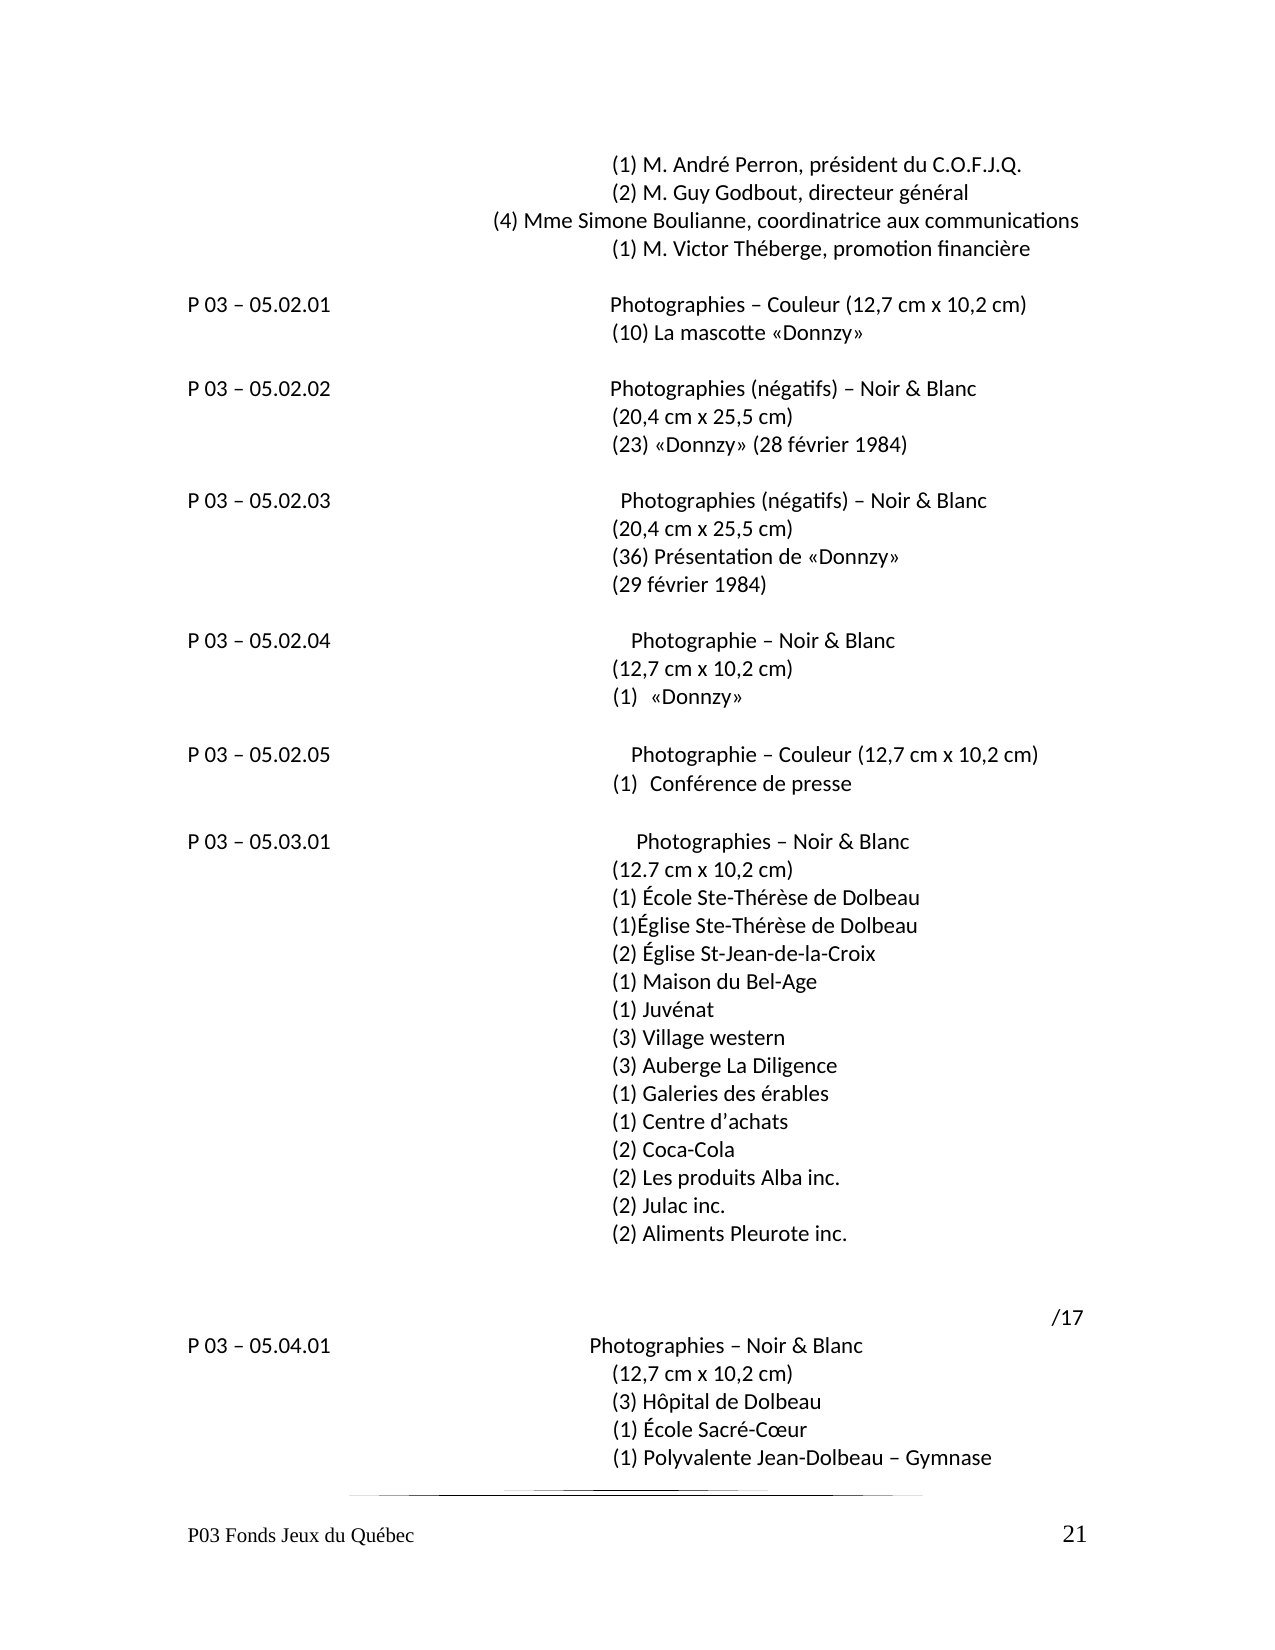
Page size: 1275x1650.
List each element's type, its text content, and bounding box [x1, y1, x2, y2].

text P 03 – 05.04.01 Photographies – Noir & Blanc [187, 1331, 1087, 1359]
text (1)Église Ste-Thérèse de Dolbeau [187, 911, 1087, 939]
text P 03 – 05.03.01 Photographies – Noir & Blanc [187, 827, 1087, 855]
text P 03 – 05.02.03 Photographies (négatifs) – Noir & Blanc [187, 486, 1087, 514]
text (1) École Ste-Thérèse de Dolbeau [187, 883, 1087, 911]
text P 03 – 05.02.05 Photographie – Couleur (12,7 cm x 10,2 cm) [187, 741, 1087, 769]
text (12,7 cm x 10,2 cm) [187, 654, 1087, 682]
text (2) Église St-Jean-de-la-Croix [187, 939, 1087, 967]
list Conférence de presse [612, 769, 1087, 797]
text (20,4 cm x 25,5 cm) [187, 514, 1087, 542]
text (10) La mascotte «Donnzy» [187, 318, 1087, 346]
text /17 [187, 1303, 1087, 1331]
text (1) M. André Perron, président du C.O.F.J.Q. [187, 150, 1087, 178]
text (4) Mme Simone Boulianne, coordinatrice aux communications [187, 206, 1087, 234]
text (2) Julac inc. [187, 1191, 1087, 1219]
list «Donnzy» [612, 682, 1087, 710]
text (2) Coca-Cola [187, 1135, 1087, 1163]
text (20,4 cm x 25,5 cm) [187, 402, 1087, 430]
text (1) M. Victor Théberge, promotion financière [187, 234, 1087, 262]
text (1) École Sacré-Cœur [612, 1415, 1087, 1443]
text (1) Juvénat [187, 995, 1087, 1023]
text (29 février 1984) [187, 570, 1087, 598]
text (2) Aliments Pleurote inc. [187, 1219, 1087, 1247]
text (12,7 cm x 10,2 cm) [187, 1359, 1087, 1387]
text (23) «Donnzy» (28 février 1984) [187, 430, 1087, 458]
text (3) Hôpital de Dolbeau [187, 1387, 1087, 1415]
text P 03 – 05.02.04 Photographie – Noir & Blanc [187, 626, 1087, 654]
text (2) M. Guy Godbout, directeur général [187, 178, 1087, 206]
text (36) Présentation de «Donnzy» [187, 542, 1087, 570]
text (3) Village western [187, 1023, 1087, 1051]
text P 03 – 05.02.02 Photographies (négatifs) – Noir & Blanc [187, 374, 1087, 402]
text (1) Maison du Bel-Age [187, 967, 1087, 995]
text (1) Centre d’achats [187, 1107, 1087, 1135]
text (1) Galeries des érables [187, 1079, 1087, 1107]
text P 03 – 05.02.01 Photographies – Couleur (12,7 cm x 10,2 cm) [187, 290, 1087, 318]
text (2) Les produits Alba inc. [187, 1163, 1087, 1191]
text (3) Auberge La Diligence [187, 1051, 1087, 1079]
text (12.7 cm x 10,2 cm) [187, 855, 1087, 883]
text (1) Polyvalente Jean-Dolbeau – Gymnase [612, 1443, 1087, 1471]
